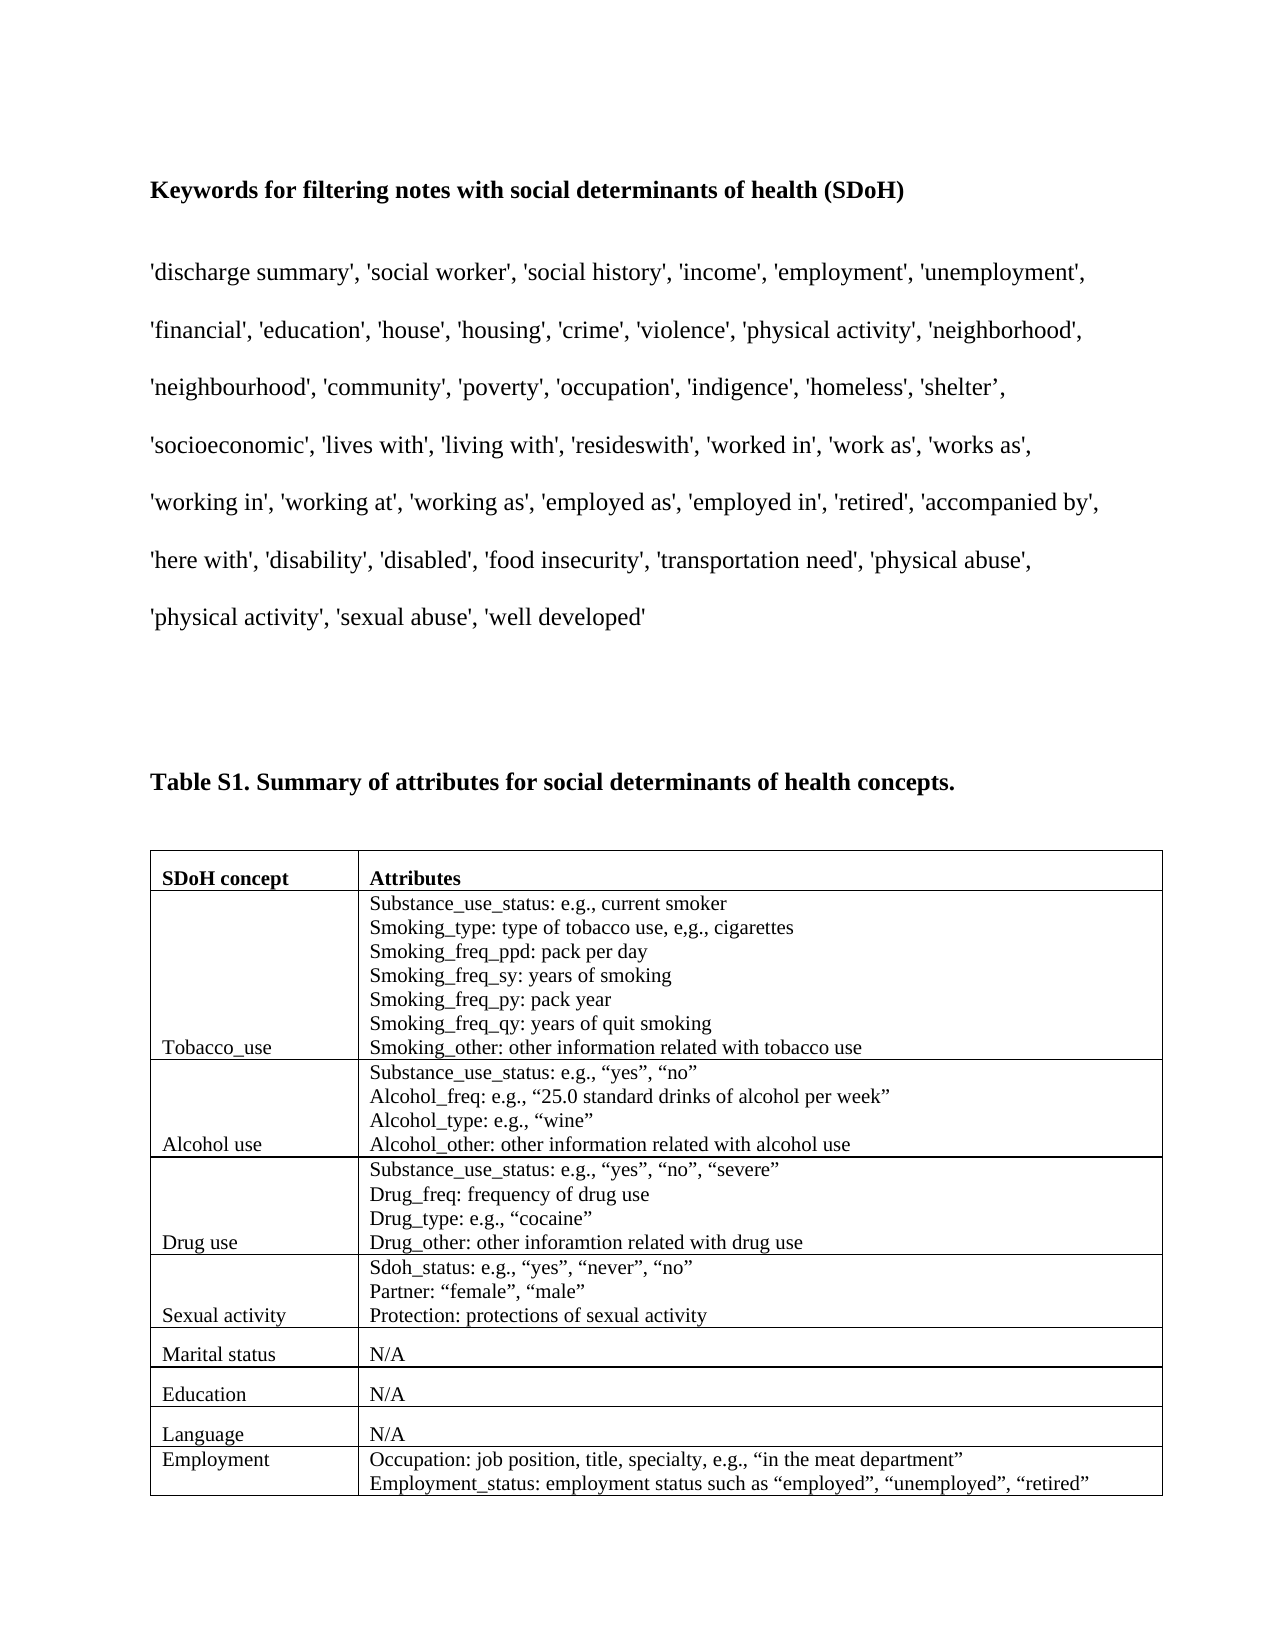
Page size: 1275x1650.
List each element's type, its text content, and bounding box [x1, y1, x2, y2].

table_cell N/A [359, 1368, 1162, 1406]
table_cell Substance_use_status: e.g., “yes”, “no” Alcohol_freq: e.g., “25.0 standard drinks of alcohol per week” Alcohol_type: e.g., “wine” Alcohol_other: other information related with alcohol use [359, 1060, 1162, 1156]
text Keywords for filtering notes with social determinants of health (SDoH) [150, 175, 1125, 204]
table_cell N/A [359, 1328, 1162, 1366]
table_header SDoH concept [151, 851, 358, 889]
table_cell Substance_use_status: e.g., “yes”, “no”, “severe” Drug_freq: frequency of drug use Drug_type: e.g., “cocaine” Drug_other: other inforamtion related with drug use [359, 1158, 1162, 1254]
table_cell Alcohol use [151, 1060, 358, 1156]
table_cell Tobacco_use [151, 891, 358, 1059]
table_cell Marital status [151, 1328, 358, 1366]
table_cell Drug use [151, 1158, 358, 1254]
text Table S1. Summary of attributes for social determinants of health concepts. [150, 767, 1125, 796]
table_cell N/A [359, 1407, 1162, 1446]
text 'discharge summary', 'social worker', 'social history', 'income', 'employment', 'unemployment', 'financial', 'education', 'house', 'housing', 'crime', 'violence', 'physical activity', 'neighborhood', 'neighbourhood', 'community', 'poverty', 'occupation', 'indigence', 'homeless', 'shelter’, 'socioeconomic', 'lives with', 'living with', 'resideswith', 'worked in', 'work as', 'works as', 'working in', 'working at', 'working as', 'employed as', 'employed in', 'retired', 'accompanied by', 'here with', 'disability', 'disabled', 'food insecurity', 'transportation need', 'physical abuse', 'physical activity', 'sexual abuse', 'well developed' [150, 257, 1125, 631]
table_cell Sexual activity [151, 1255, 358, 1327]
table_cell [359, 1447, 1162, 1495]
table_cell Sdoh_status: e.g., “yes”, “never”, “no” Partner: “female”, “male” Protection: protections of sexual activity [359, 1255, 1162, 1327]
table_header Attributes [359, 851, 1162, 889]
table_cell Language [151, 1407, 358, 1446]
table_cell Education [151, 1368, 358, 1406]
table_cell Employment [151, 1447, 358, 1495]
table_cell Substance_use_status: e.g., current smoker Smoking_type: type of tobacco use, e,g., cigarettes Smoking_freq_ppd: pack per day Smoking_freq_sy: years of smoking Smoking_freq_py: pack year Smoking_freq_qy: years of quit smoking Smoking_other: other information related with tobacco use [359, 891, 1162, 1059]
